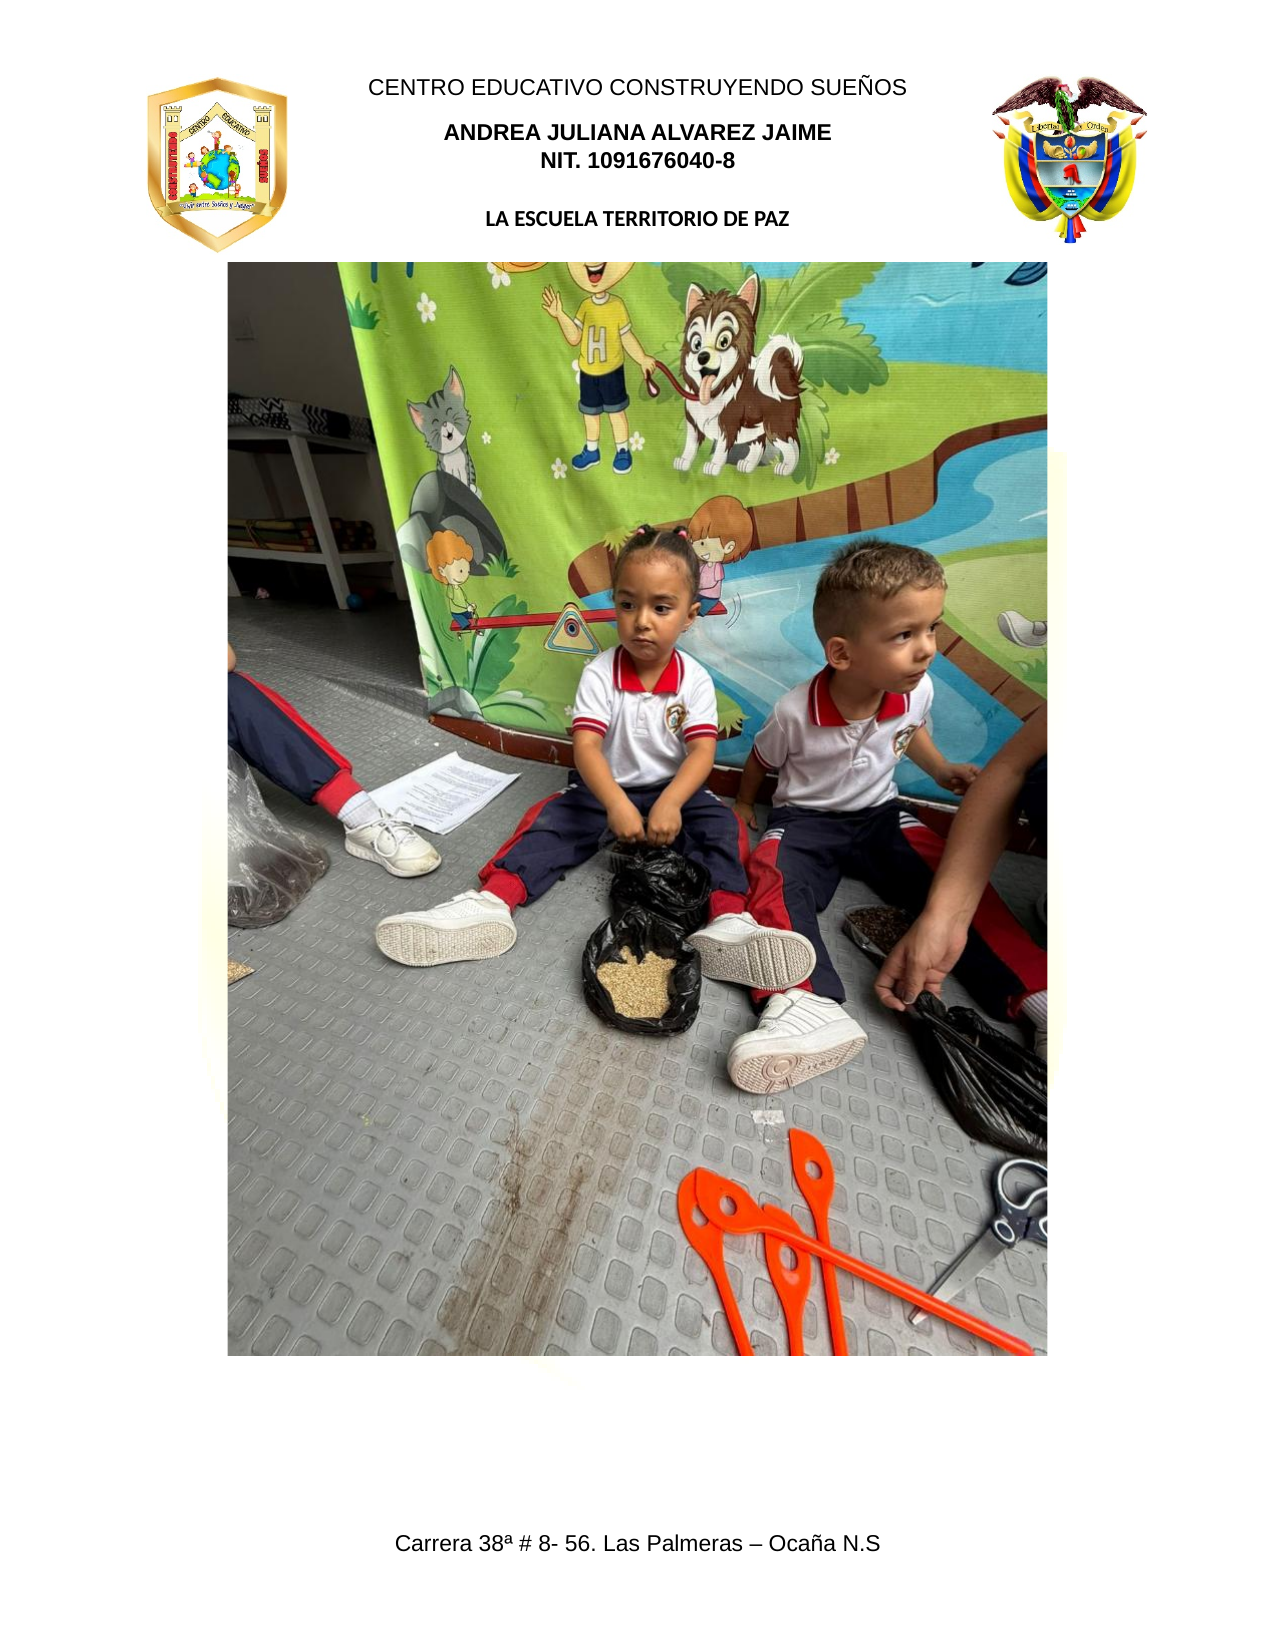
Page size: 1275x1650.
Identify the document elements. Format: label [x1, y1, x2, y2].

picture [144, 74, 288, 253]
picture [227, 262, 1048, 1356]
picture [990, 74, 1147, 243]
